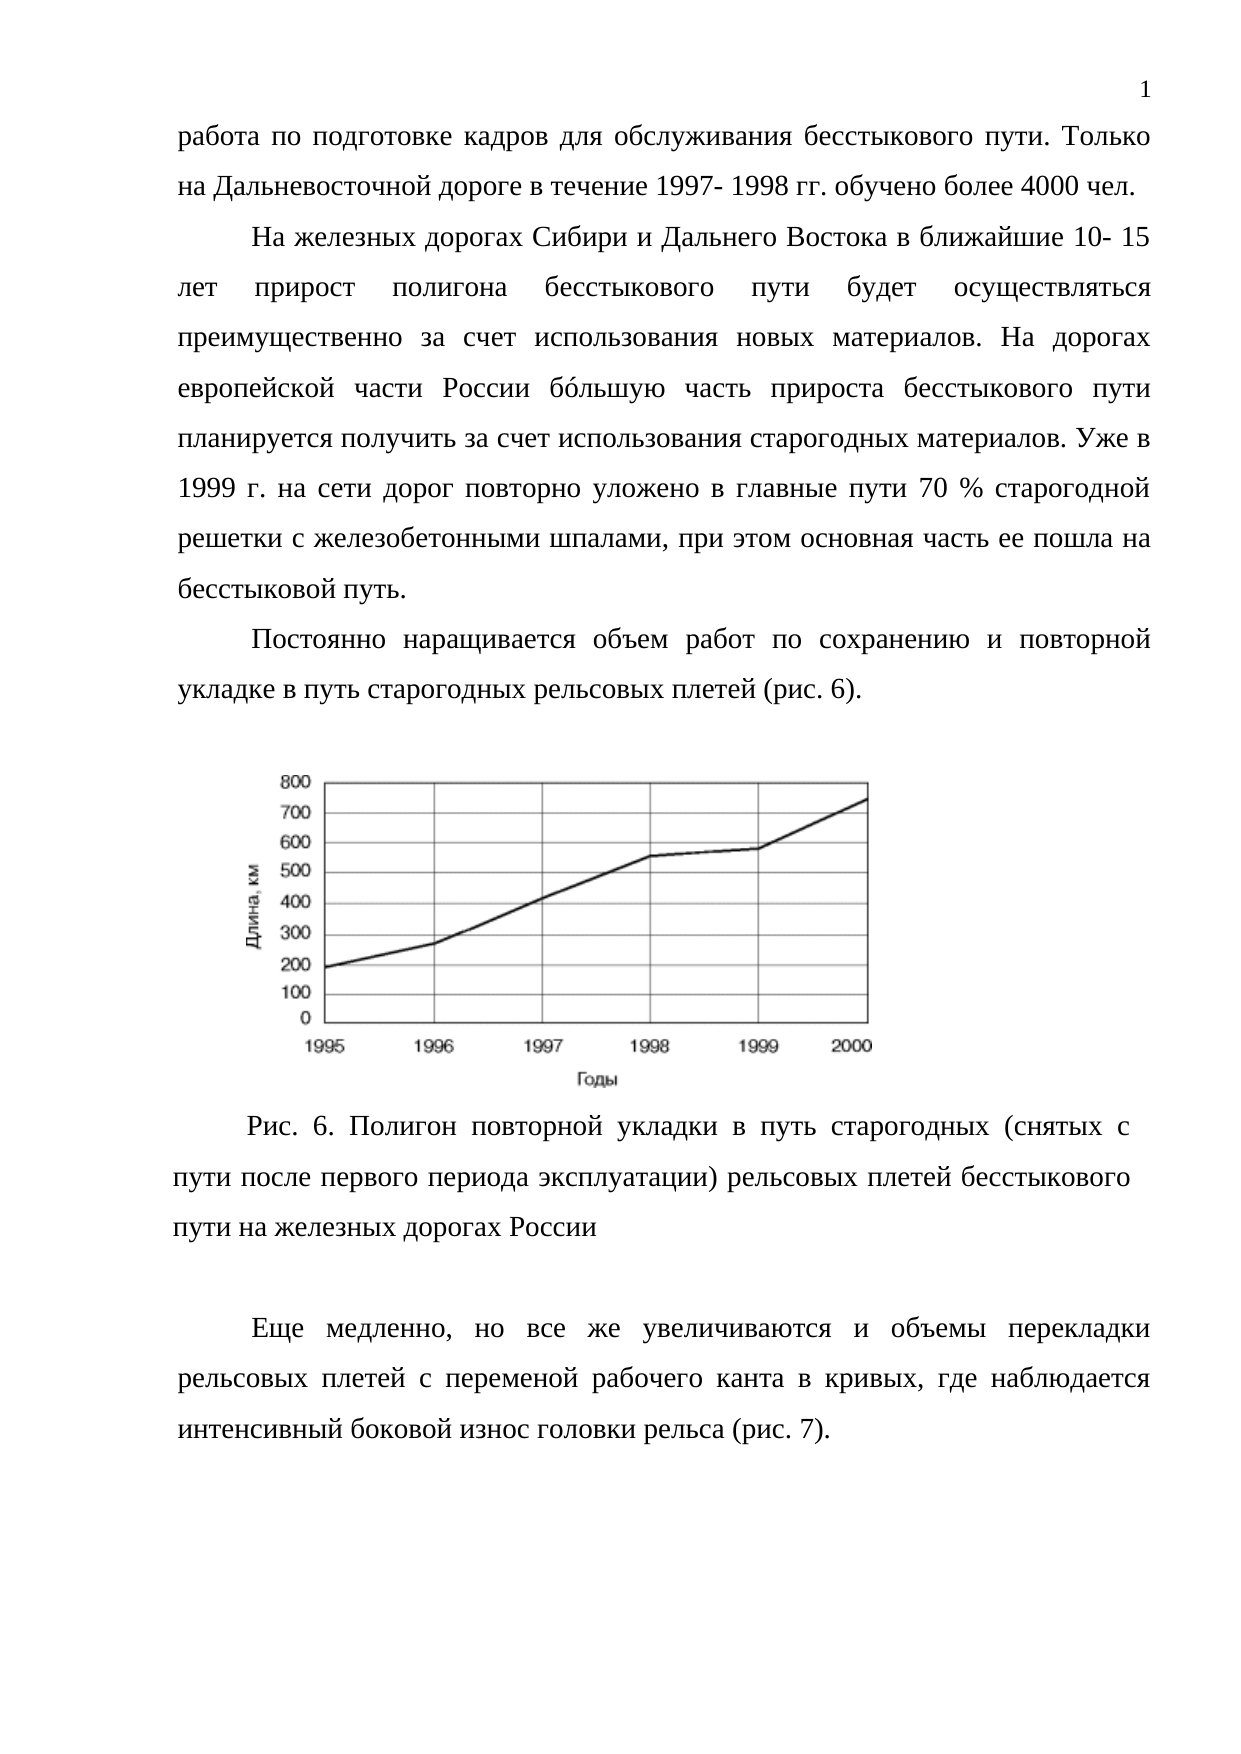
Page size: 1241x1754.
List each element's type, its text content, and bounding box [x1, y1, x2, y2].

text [177, 118, 1152, 202]
text Еще медленно, но все же увеличиваются и объемы перекладки рельсовых плетей с переменой рабочего канта в кривых, где наблюдается интенсивный боковой износ головки рельса (рис. 7). [177, 1310, 1152, 1444]
text На железных дорогах Сибири и Дальнего Востока в ближайшие 10- 15 лет прирост полигона бесстыкового пути будет осуществляться преимущественно за счет использования новых материалов. На дорогах европейской части России бóльшую часть прироста бесстыкового пути планируется получить за счет использования старогодных материалов. Уже в 1999 г. на сети дорог повторно уложено в главные пути 70 % старогодной решетки с железобетонными шпалами, при этом основная часть ее пошла на бесстыковой путь. [177, 219, 1152, 604]
text Постоянно наращивается объем работ по сохранению и повторной укладке в путь старогодных рельсовых плетей (рис. 6). [177, 621, 1152, 705]
table_header [170, 772, 1134, 1105]
picture [246, 775, 872, 1088]
table_cell Рис. 6. Полигон повторной укладки в путь старогодных (снятых с пути после первого периода эксплуатации) рельсовых плетей бесстыкового пути на железных дорогах России [170, 1105, 1134, 1260]
